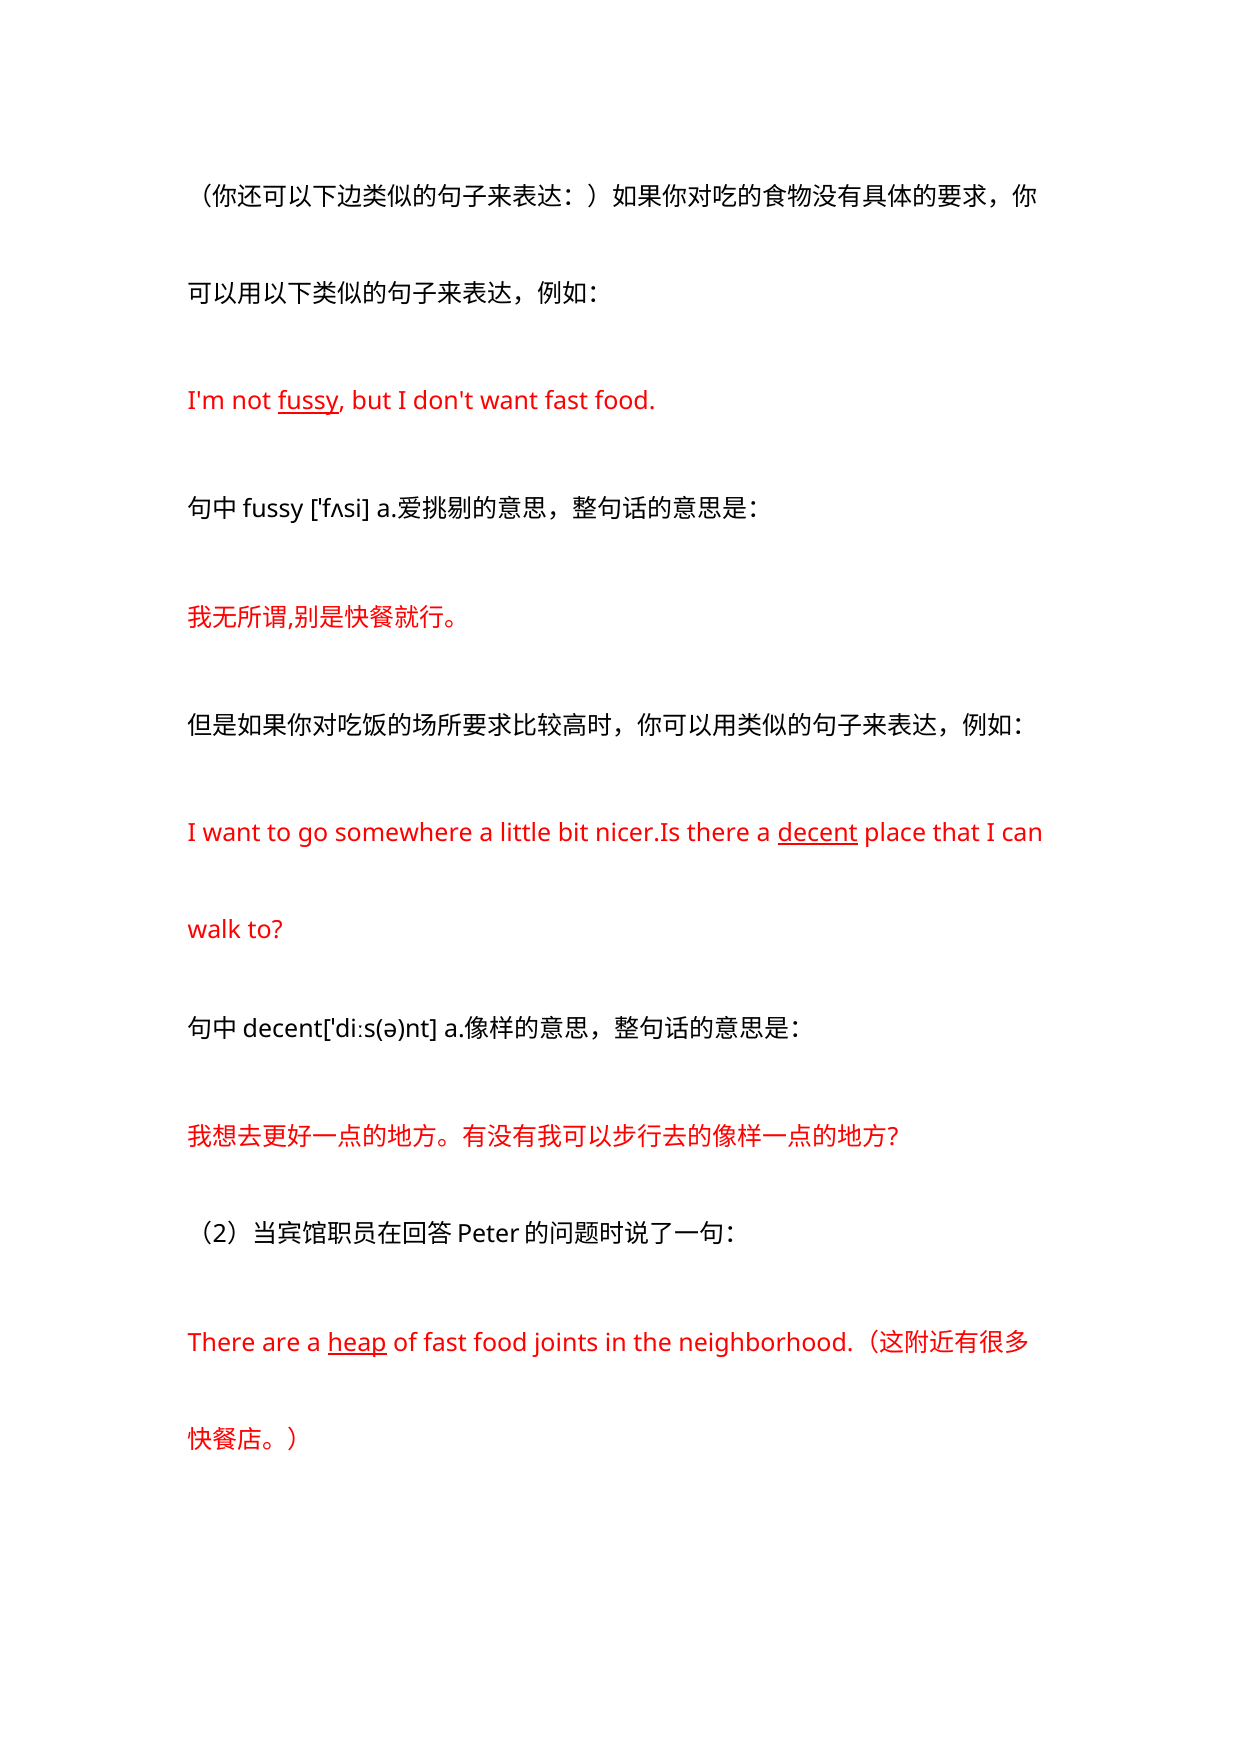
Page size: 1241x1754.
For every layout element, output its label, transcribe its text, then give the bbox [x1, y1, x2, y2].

text I'm not fussy, but I don't want fast food. [187, 368, 1053, 433]
text 我想去更好一点的地方。有没有我可以步行去的像样一点的地方? （2）当宾馆职员在回答Peter的问题时说了一句： [187, 1102, 1053, 1264]
text 句中fussy [ˈfʌsi] a.爱挑剔的意思，整句话的意思是： [187, 474, 1053, 539]
text 但是如果你对吃饭的场所要求比较高时，你可以用类似的句子来表达，例如： [187, 691, 1053, 756]
text （你还可以下边类似的句子来表达：）如果你对吃的食物没有具体的要求，你可以用以下类似的句子来表达，例如： [187, 162, 1053, 324]
text There are a heap of fast food joints in the neighborhood.（这附近有很多快餐店。） [187, 1308, 1053, 1470]
text 我无所谓,别是快餐就行。 [187, 583, 1053, 648]
text I want to go somewhere a little bit nicer.Is there a decent place that I can walk to? 句中decent[ˈdiːs(ə)nt] a.像样的意思，整句话的意思是： [187, 799, 1053, 1059]
